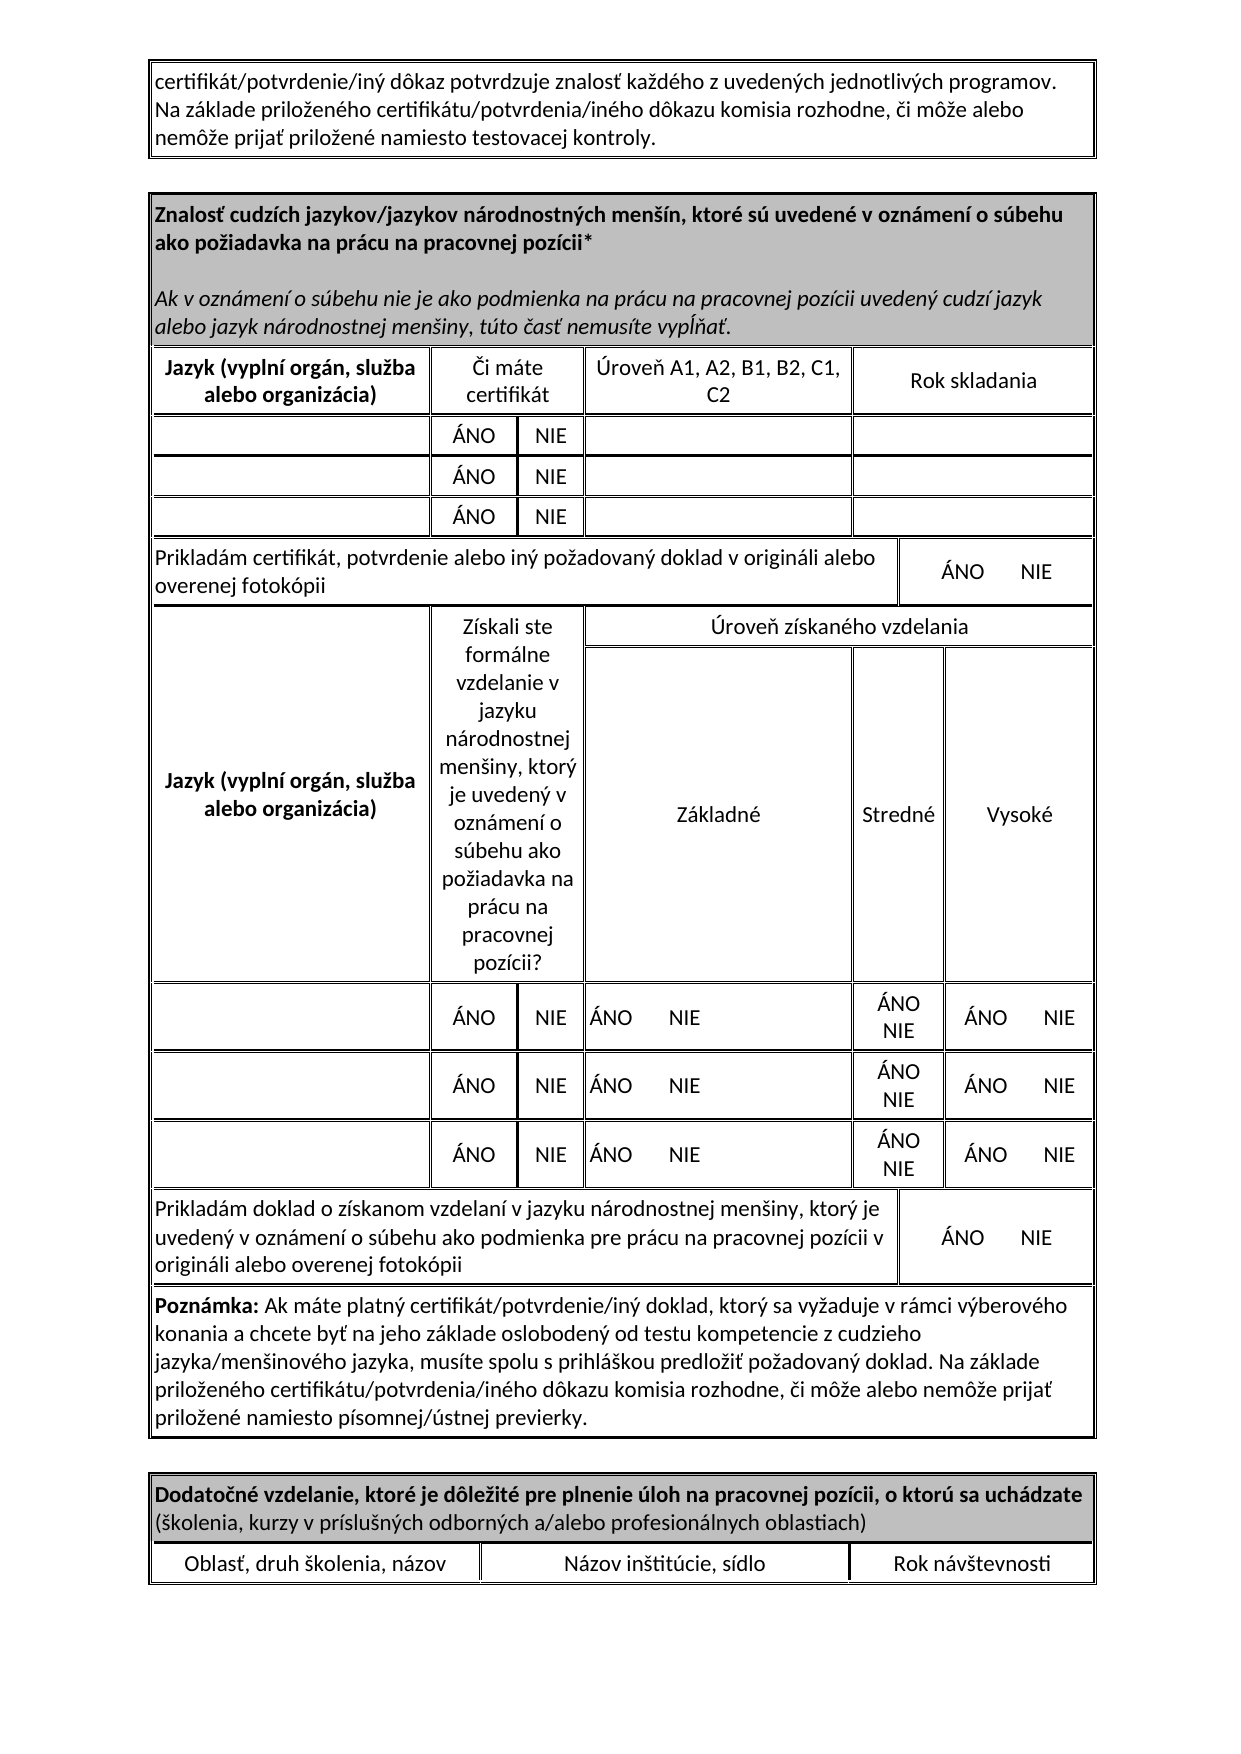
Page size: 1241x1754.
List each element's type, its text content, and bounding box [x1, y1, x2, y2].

table_cell ÁNO [432, 417, 516, 454]
table_header Znalosť cudzích jazykov/jazykov národnostných menšín, ktoré sú uvedené v oznámení o súbehu ako požiadavka na prácu na pracovnej pozícii* Ak v oznámení o súbehu nie je ako podmienka na prácu na pracovnej pozícii uvedený cudzí jazyk alebo jazyk národnostnej menšiny, túto časť nemusíte vypĺňať. [152, 195, 1093, 345]
table_cell [152, 413, 429, 454]
table_cell [152, 1118, 429, 1187]
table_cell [152, 1541, 481, 1582]
table_cell Poznámka: Ak máte platný certifikát/potvrdenie/iný doklad, ktorý sa vyžaduje v rámci výberového konania a chcete byť na jeho základe oslobodený od testu kompetencie z cudzieho jazyka/menšinového jazyka, musíte spolu s prihláškou predložiť požadovaný doklad. Na základe priloženého certifikátu/potvrdenia/iného dôkazu komisia rozhodne, či môže alebo nemôže prijať priložené namiesto písomnej/ústnej previerky. [152, 1283, 1094, 1436]
table_cell NIE [519, 984, 583, 1049]
table_cell ÁNO NIE [586, 1053, 851, 1118]
table_cell ÁNO [432, 1122, 516, 1187]
table_cell ÁNO NIE [854, 1053, 943, 1118]
table_cell [854, 495, 1094, 535]
table_cell [586, 417, 851, 454]
table_cell Rok návštevnosti [849, 1541, 1093, 1582]
table_cell ÁNO NIE [586, 1122, 851, 1187]
table_cell ÁNO [432, 984, 516, 1049]
table_cell Jazyk (vyplní orgán, služba alebo organizácia) [150, 345, 431, 413]
table_cell NIE [519, 1053, 583, 1118]
table_cell Stredné [854, 648, 943, 981]
table_cell Základné [586, 648, 851, 981]
table_cell ÁNO NIE [900, 535, 1094, 604]
table_cell NIE [519, 1122, 583, 1187]
table_cell [854, 413, 1094, 454]
table_cell ÁNO [432, 1053, 516, 1118]
table_cell Prikladám certifikát, potvrdenie alebo iný požadovaný doklad v origináli alebo overenej fotokópii [152, 535, 897, 604]
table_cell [481, 1544, 849, 1582]
table_cell Prikladám doklad o získanom vzdelaní v jazyku národnostnej menšiny, ktorý je uvedený v oznámení o súbehu ako podmienka pre prácu na pracovnej pozícii v origináli alebo overenej fotokópii [150, 1187, 898, 1283]
table_cell ÁNO NIE [946, 1049, 1094, 1118]
table_cell Úroveň získaného vzdelania [586, 604, 1093, 644]
table_cell ÁNO NIE [899, 1187, 1095, 1283]
table_cell Rok skladania [853, 345, 1095, 413]
table_cell NIE [519, 457, 583, 494]
table_cell Jazyk (vyplní orgán, služba alebo organizácia) [152, 604, 429, 981]
table_cell [586, 457, 851, 494]
table_cell Či máte certifikát [432, 348, 583, 413]
table_cell NIE [519, 417, 583, 454]
table_cell ÁNO NIE [586, 984, 851, 1049]
table_cell [854, 454, 1093, 494]
table_cell ÁNO NIE [854, 984, 943, 1049]
table_cell [150, 981, 431, 1049]
table_cell ÁNO [432, 457, 516, 494]
table_cell Vysoké [946, 645, 1094, 981]
table_cell [586, 498, 851, 535]
table_cell [152, 454, 429, 494]
table_header Dodatočné vzdelanie, ktoré je dôležité pre plnenie úloh na pracovnej pozícii, o ktorú sa uchádzate (školenia, kurzy v príslušných odborných a/alebo profesionálnych oblastiach) [152, 1476, 1093, 1541]
table_cell NIE [519, 498, 583, 535]
table_cell ÁNO [432, 498, 516, 535]
table_cell ÁNO NIE [945, 981, 1095, 1049]
table_cell Úroveň А1, А2, B1, B2, C1, C2 [586, 348, 851, 413]
table_cell ÁNO NIE [854, 1122, 943, 1187]
table_cell [152, 1049, 429, 1118]
table_cell [152, 495, 429, 535]
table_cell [152, 63, 1093, 156]
table_cell Získali ste formálne vzdelanie v jazyku národnostnej menšiny, ktorý je uvedený v oznámení o súbehu ako požiadavka na prácu na pracovnej pozícii? [432, 607, 583, 981]
table_cell ÁNO NIE [946, 1118, 1094, 1187]
